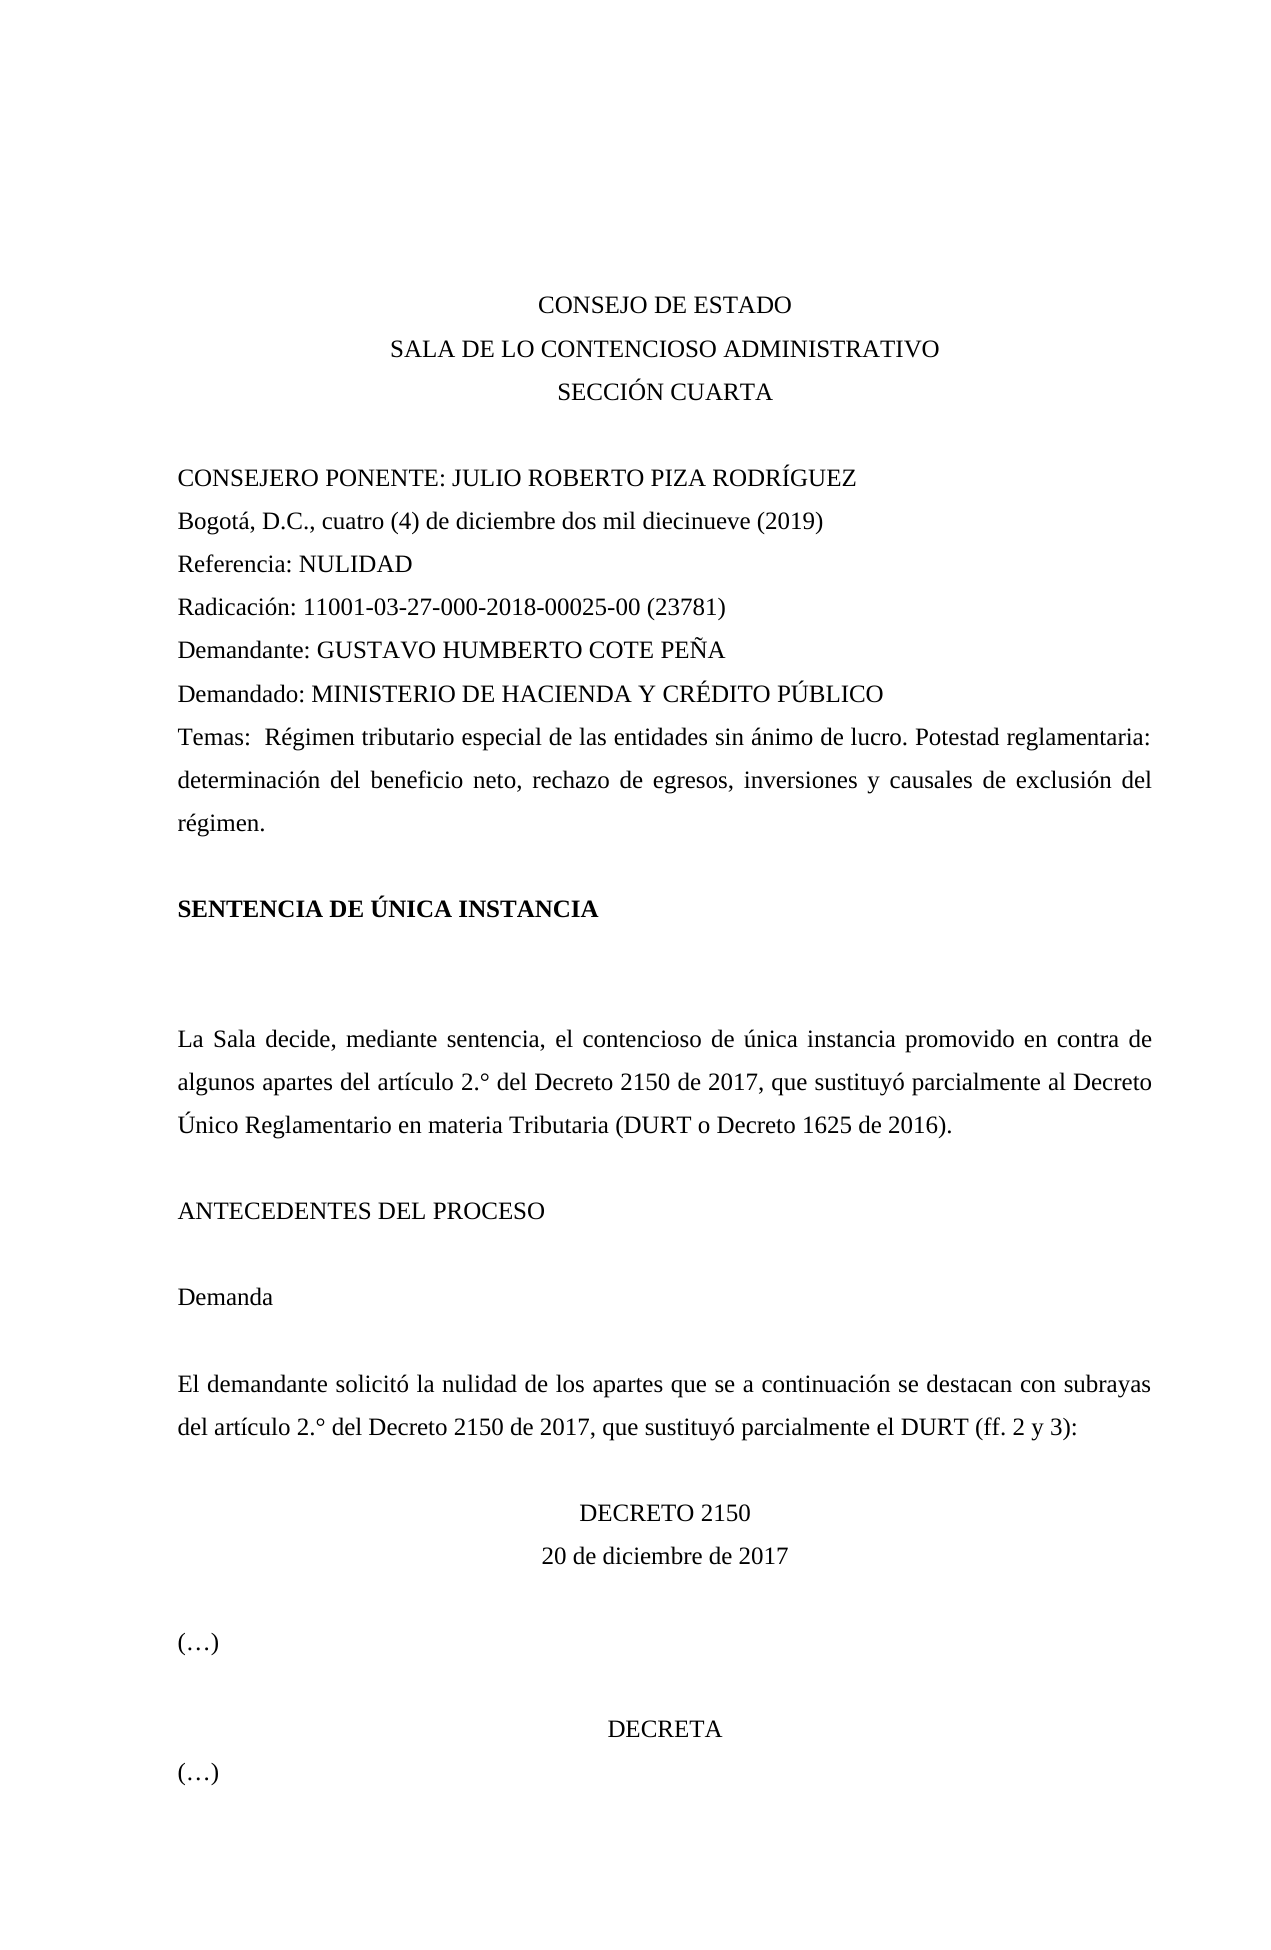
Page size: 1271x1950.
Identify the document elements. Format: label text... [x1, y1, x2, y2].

text DECRETA [177, 1714, 1153, 1742]
text (…) [177, 1757, 1153, 1786]
text La Sala decide, mediante sentencia, el contencioso de única instancia promovido en contra de algunos apartes del artículo 2.° del Decreto 2150 de 2017, que sustituyó parcialmente al Decreto Único Reglamentario en materia Tributaria (DURT o Decreto 1625 de 2016). [177, 1024, 1153, 1139]
text Demanda [177, 1282, 1153, 1311]
text Bogotá, D.C., cuatro (4) de diciembre dos mil diecinueve (2019) [177, 506, 1153, 535]
text ANTECEDENTES DEL PROCESO [177, 1196, 1153, 1225]
text Radicación: 11001-03-27-000-2018-00025-00 (23781) [177, 592, 1153, 621]
text Temas: Régimen tributario especial de las entidades sin ánimo de lucro. Potestad reglamentaria: determinación del beneficio neto, rechazo de egresos, inversiones y causales de exclusión del régimen. [177, 722, 1153, 837]
text SALA DE LO CONTENCIOSO ADMINISTRATIVO [177, 334, 1153, 362]
text DECRETO 2150 [177, 1498, 1153, 1527]
text 20 de diciembre de 2017 [177, 1541, 1153, 1570]
text SENTENCIA DE ÚNICA INSTANCIA [177, 894, 1153, 923]
text Demandado: MINISTERIO DE HACIENDA Y CRÉDITO PÚBLICO [177, 679, 1153, 707]
text El demandante solicitó la nulidad de los apartes que se a continuación se destacan con subrayas del artículo 2.° del Decreto 2150 de 2017, que sustituyó parcialmente el DURT (ff. 2 y 3): [177, 1369, 1153, 1441]
text SECCIÓN CUARTA [177, 377, 1153, 406]
text Demandante: GUSTAVO HUMBERTO COTE PEÑA [177, 636, 1153, 664]
text Referencia: NULIDAD [177, 549, 1153, 578]
text CONSEJO DE ESTADO [177, 291, 1153, 319]
text CONSEJERO PONENTE: JULIO ROBERTO PIZA RODRÍGUEZ [177, 463, 1153, 492]
text (…) [177, 1627, 1153, 1656]
